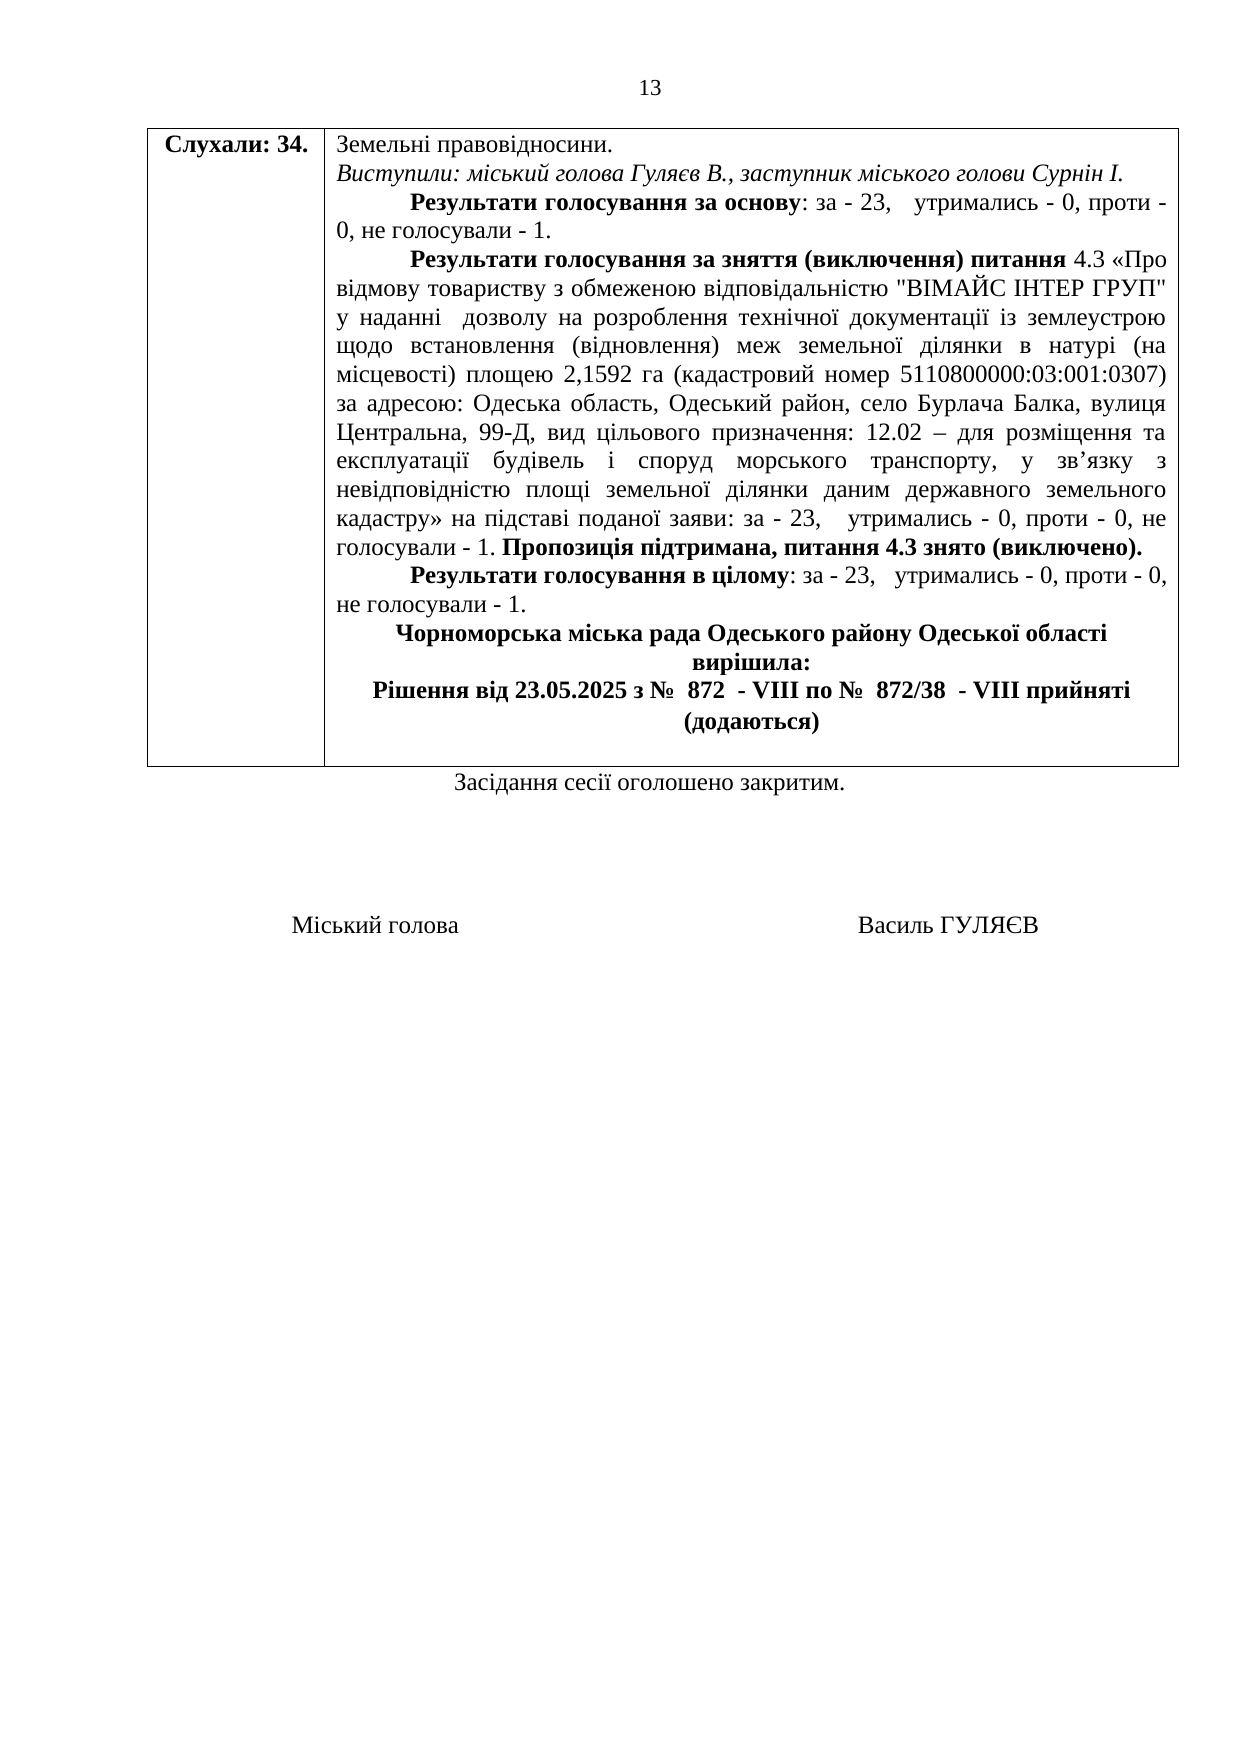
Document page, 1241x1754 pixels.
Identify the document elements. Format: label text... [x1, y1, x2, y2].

table_cell Слухали: 34. [148, 129, 324, 766]
text Міський голова Василь ГУЛЯЄВ [148, 910, 1152, 939]
table_cell Земельні правовідносини. Виступили: міський голова Гуляєв В., заступник міського голови Сурнін І. Результати голосування за основу: за - 23, утримались - 0, проти - 0, не голосували - 1. Результати голосування за зняття (виключення) питання 4.3 «Про відмову товариству з обмеженою відповідальністю "ВІМАЙС ІНТЕР ГРУП" у наданні дозволу на розроблення технічної документації із землеустрою щодо встановлення (відновлення) меж земельної ділянки в натурі (на місцевості) площею 2,1592 га (кадастровий номер 5110800000:03:001:0307) за адресою: Одеська область, Одеський район, село Бурлача Балка, вулиця Центральна, 99-Д, вид цільового призначення: 12.02 – для розміщення та експлуатації будівель і споруд морського транспорту, у зв’язку з невідповідністю площі земельної ділянки даним державного земельного кадастру» на підставі поданої заяви: за - 23, утримались - 0, проти - 0, не голосували - 1. Пропозиція підтримана, питання 4.3 знято (виключено). Результати голосування в цілому: за - 23, утримались - 0, проти - 0, не голосували - 1. Чорноморська міська рада Одеського району Одеської області вирішила: Рішення від 23.05.2025 з № 872 - VIII по № 872/38 - VIII прийняті (додаються) [325, 129, 1178, 766]
text Засідання сесії оголошено закритим. [148, 767, 1152, 796]
